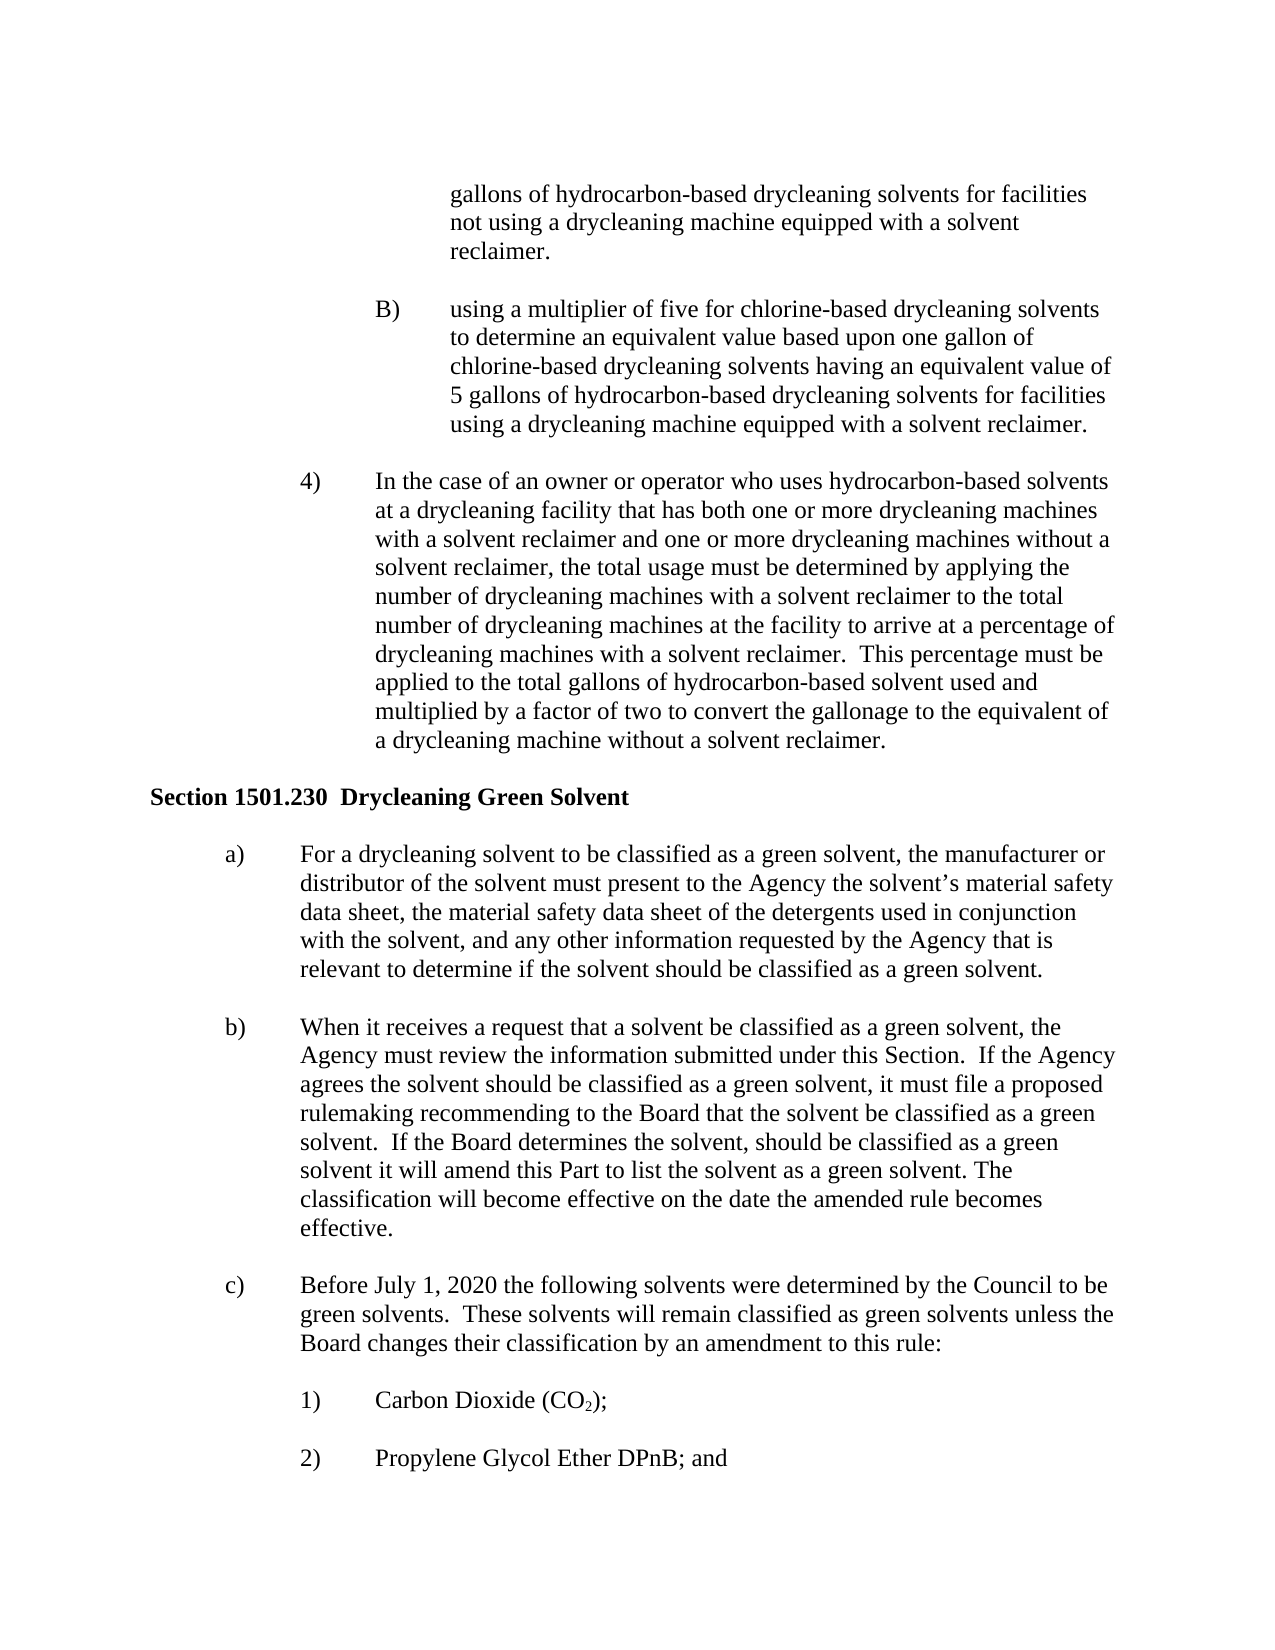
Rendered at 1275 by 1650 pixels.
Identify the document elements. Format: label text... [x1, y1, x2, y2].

text 2) Propylene Glycol Ether DPnB; and [225, 1443, 1125, 1472]
text c) Before July 1, 2020 the following solvents were determined by the Council to be green solvents. These solvents will remain classified as green solvents unless the Board changes their classification by an amendment to this rule: [225, 1271, 1125, 1357]
text 4) In the case of an owner or operator who uses hydrocarbon-based solvents at a drycleaning facility that has both one or more drycleaning machines with a solvent reclaimer and one or more drycleaning machines without a solvent reclaimer, the total usage must be determined by applying the number of drycleaning machines with a solvent reclaimer to the total number of drycleaning machines at the facility to arrive at a percentage of drycleaning machines with a solvent reclaimer. This percentage must be applied to the total gallons of hydrocarbon-based solvent used and multiplied by a factor of two to convert the gallonage to the equivalent of a drycleaning machine without a solvent reclaimer. [300, 466, 1125, 754]
text a) For a drycleaning solvent to be classified as a green solvent, the manufacturer or distributor of the solvent must present to the Agency the solvent’s material safety data sheet, the material safety data sheet of the detergents used in conjunction with the solvent, and any other information requested by the Agency that is relevant to determine if the solvent should be classified as a green solvent. [225, 839, 1125, 983]
text B) using a multiplier of five for chlorine-based drycleaning solvents to determine an equivalent value based upon one gallon of chlorine-based drycleaning solvents having an equivalent value of 5 gallons of hydrocarbon-based drycleaning solvents for facilities using a drycleaning machine equipped with a solvent reclaimer. [375, 294, 1125, 437]
text 1) Carbon Dioxide (CO2); [300, 1386, 1125, 1414]
text Section 1501.230 Drycleaning Green Solvent [150, 782, 1125, 811]
text b) When it receives a request that a solvent be classified as a green solvent, the Agency must review the information submitted under this Section. If the Agency agrees the solvent should be classified as a green solvent, it must file a proposed rulemaking recommending to the Board that the solvent be classified as a green solvent. If the Board determines the solvent, should be classified as a green solvent it will amend this Part to list the solvent as a green solvent. The classification will become effective on the date the amended rule becomes effective. [225, 1012, 1125, 1242]
